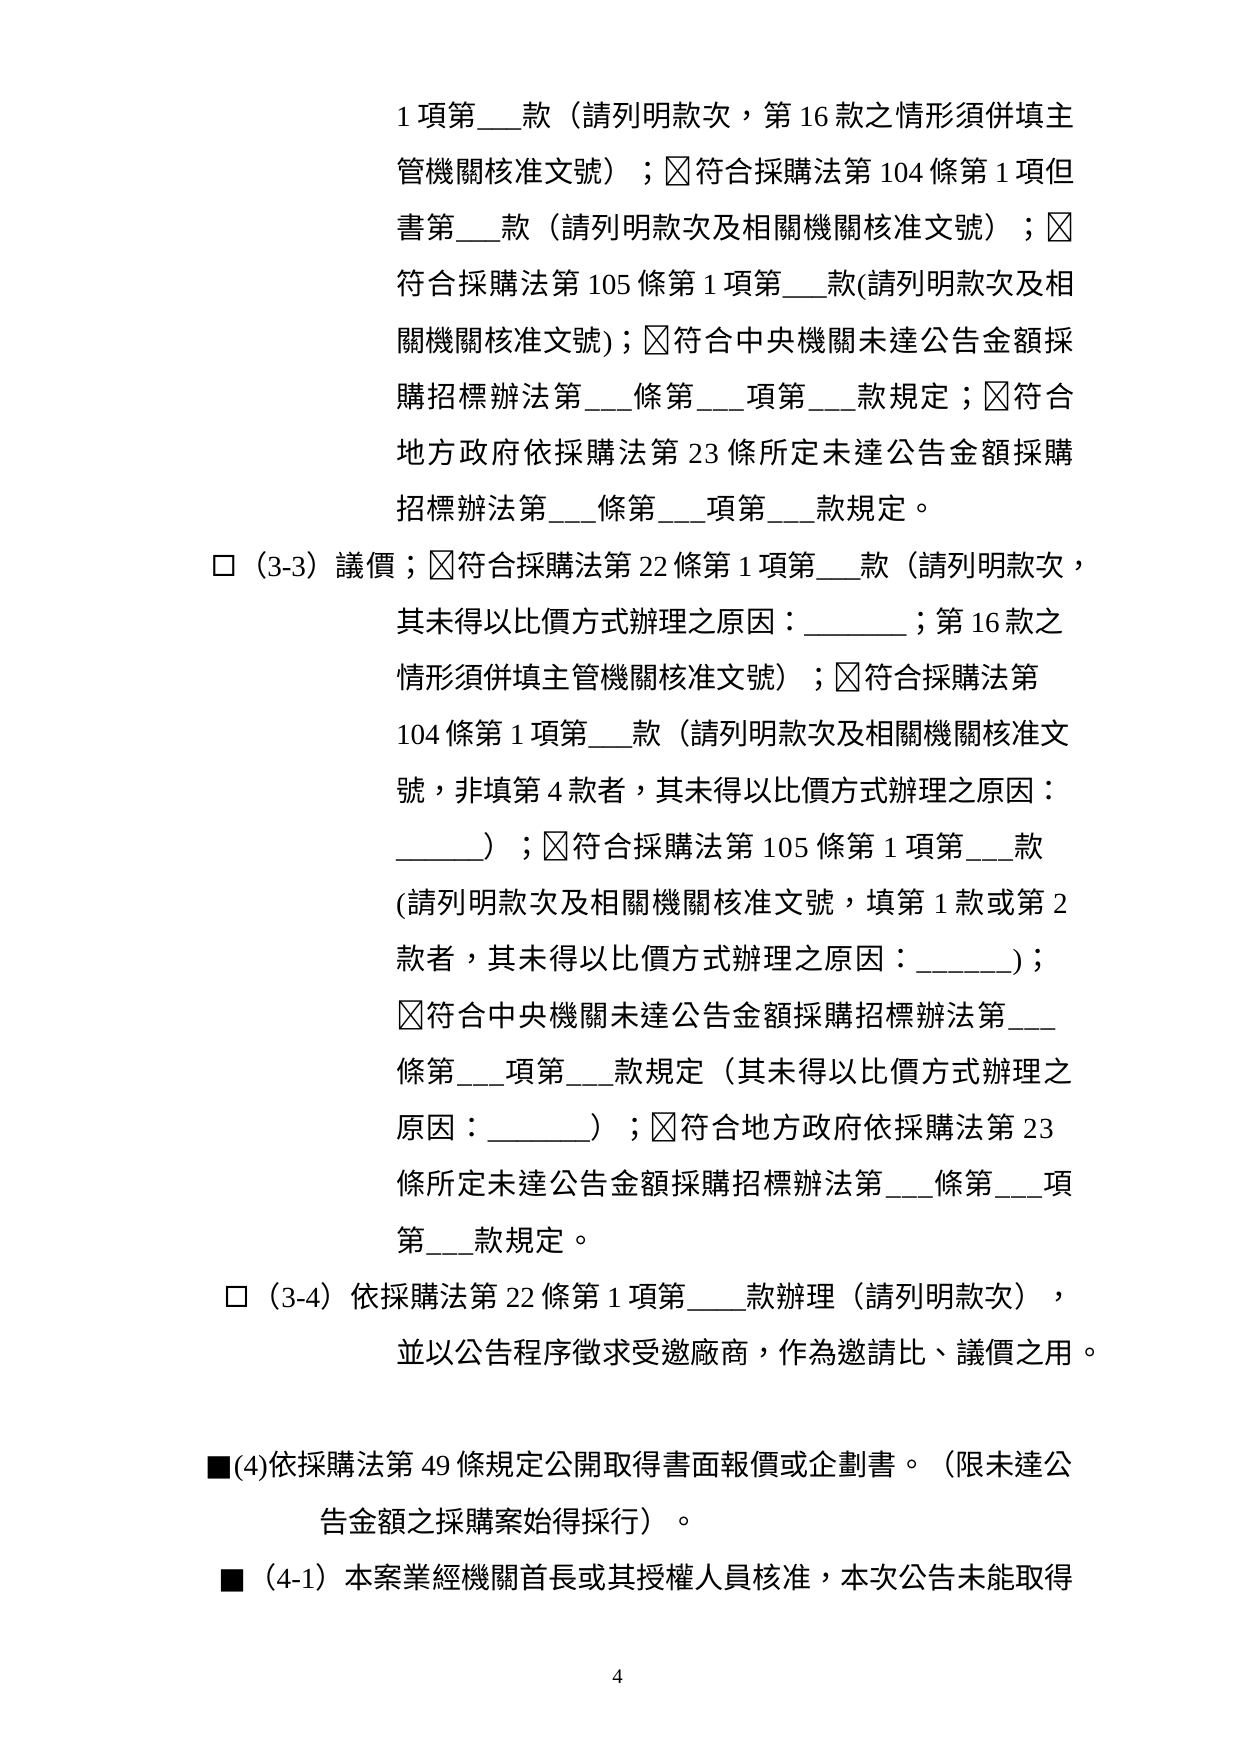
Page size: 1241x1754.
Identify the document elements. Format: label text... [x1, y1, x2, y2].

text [159, 1548, 1075, 1604]
text （3-4）依採購法第22條第1項第____款辦理（請列明款次），並以公告程序徵求受邀廠商，作為邀請比、議價之用。 [159, 1266, 1075, 1435]
text （3-3）議價；符合採購法第22條第1項第___款（請列明款次，其未得以比價方式辦理之原因：_______；第16款之情形須併填主管機關核准文號）；符合採購法第104條第1項第___款（請列明款次及相關機關核准文號，非填第4款者，其未得以比價方式辦理之原因：______）；符合採購法第105條第1項第___款(請列明款次及相關機關核准文號，填第1款或第2款者，其未得以比價方式辦理之原因：______)；符合中央機關未達公告金額採購招標辦法第___條第___項第___款規定（其未得以比價方式辦理之原因：_______）；符合地方政府依採購法第23條所定未達公告金額採購招標辦法第___條第___項第___款規定。 [159, 535, 1075, 1266]
text ■(4)依採購法第49條規定公開取得書面報價或企劃書。（限未達公告金額之採購案始得採行）。 [159, 1435, 1075, 1548]
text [159, 85, 1075, 535]
